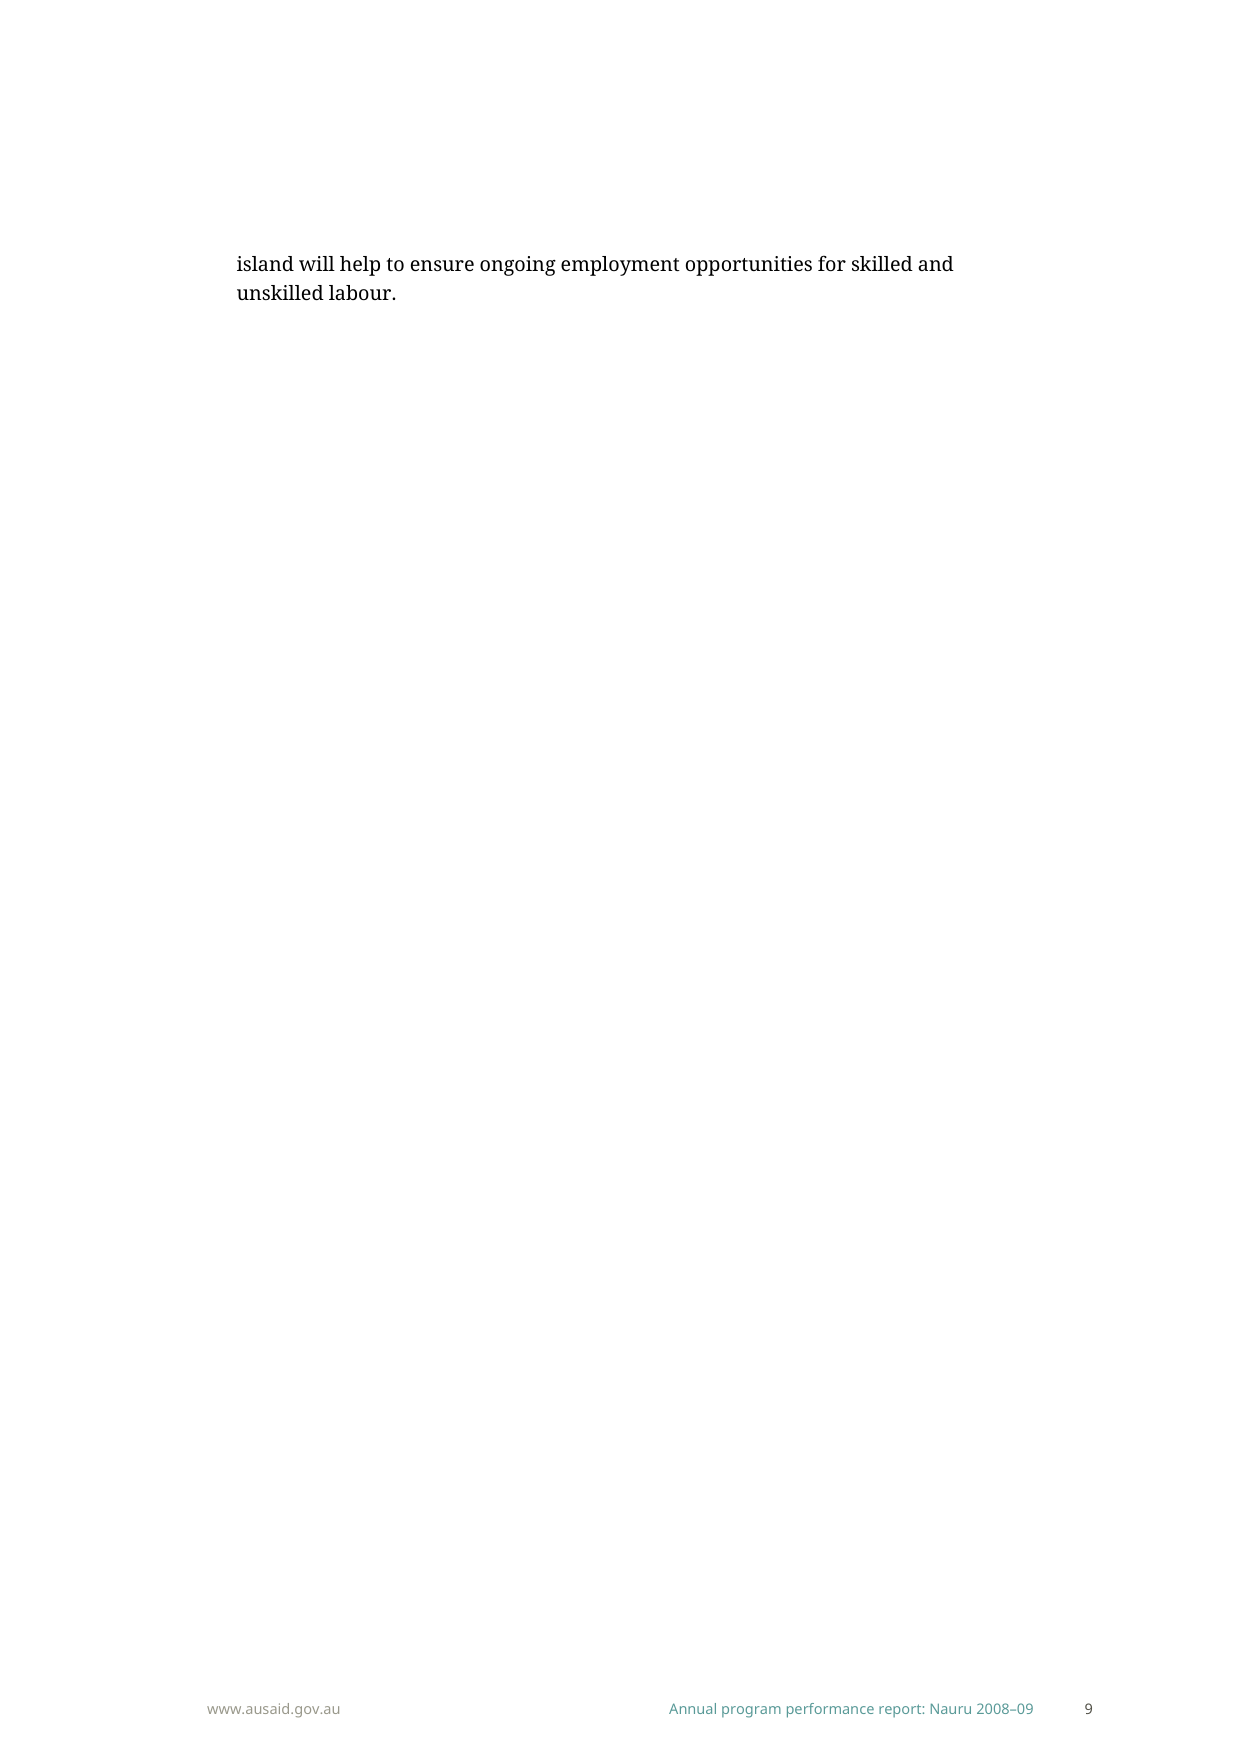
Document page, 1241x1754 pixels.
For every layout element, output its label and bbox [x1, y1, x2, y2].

list [207, 248, 1041, 306]
